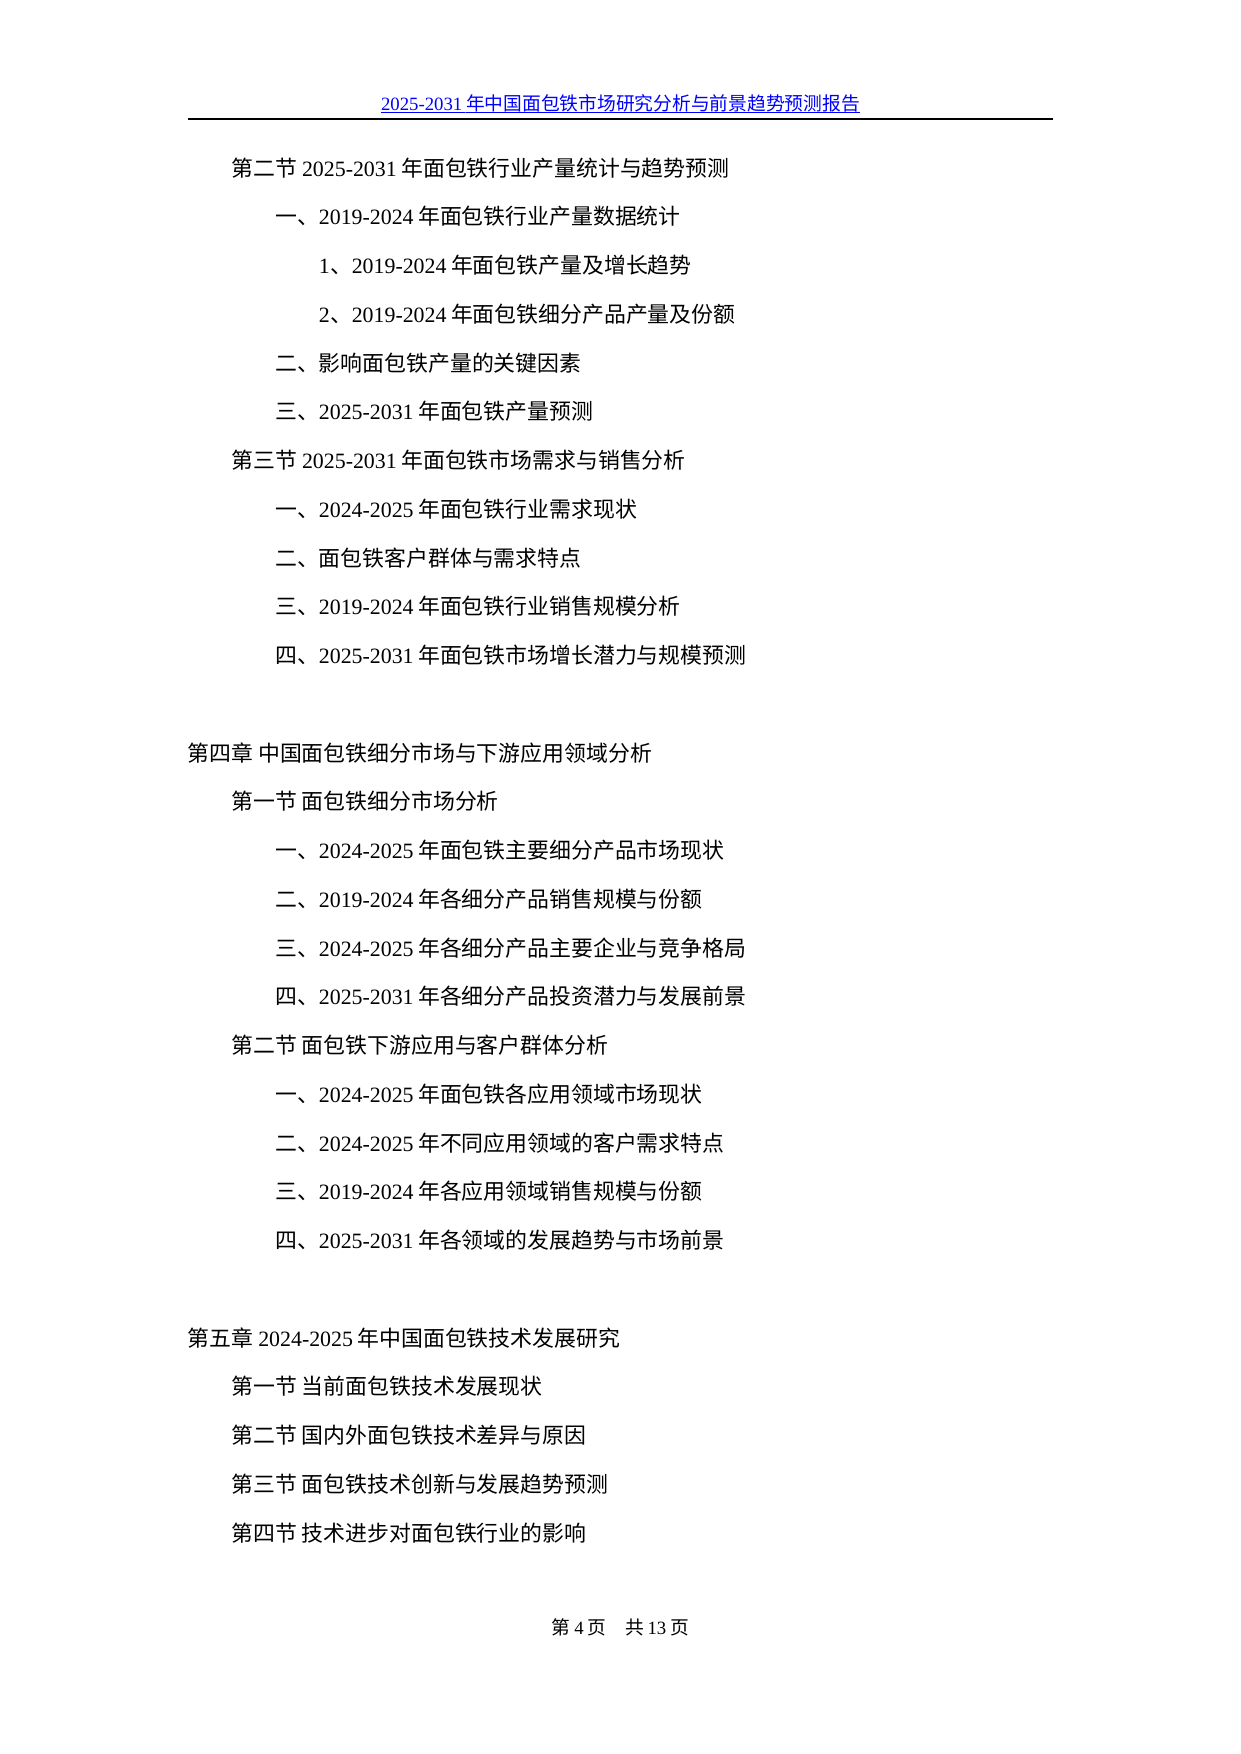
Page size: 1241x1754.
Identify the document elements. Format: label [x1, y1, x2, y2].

text [187, 150, 1053, 1548]
